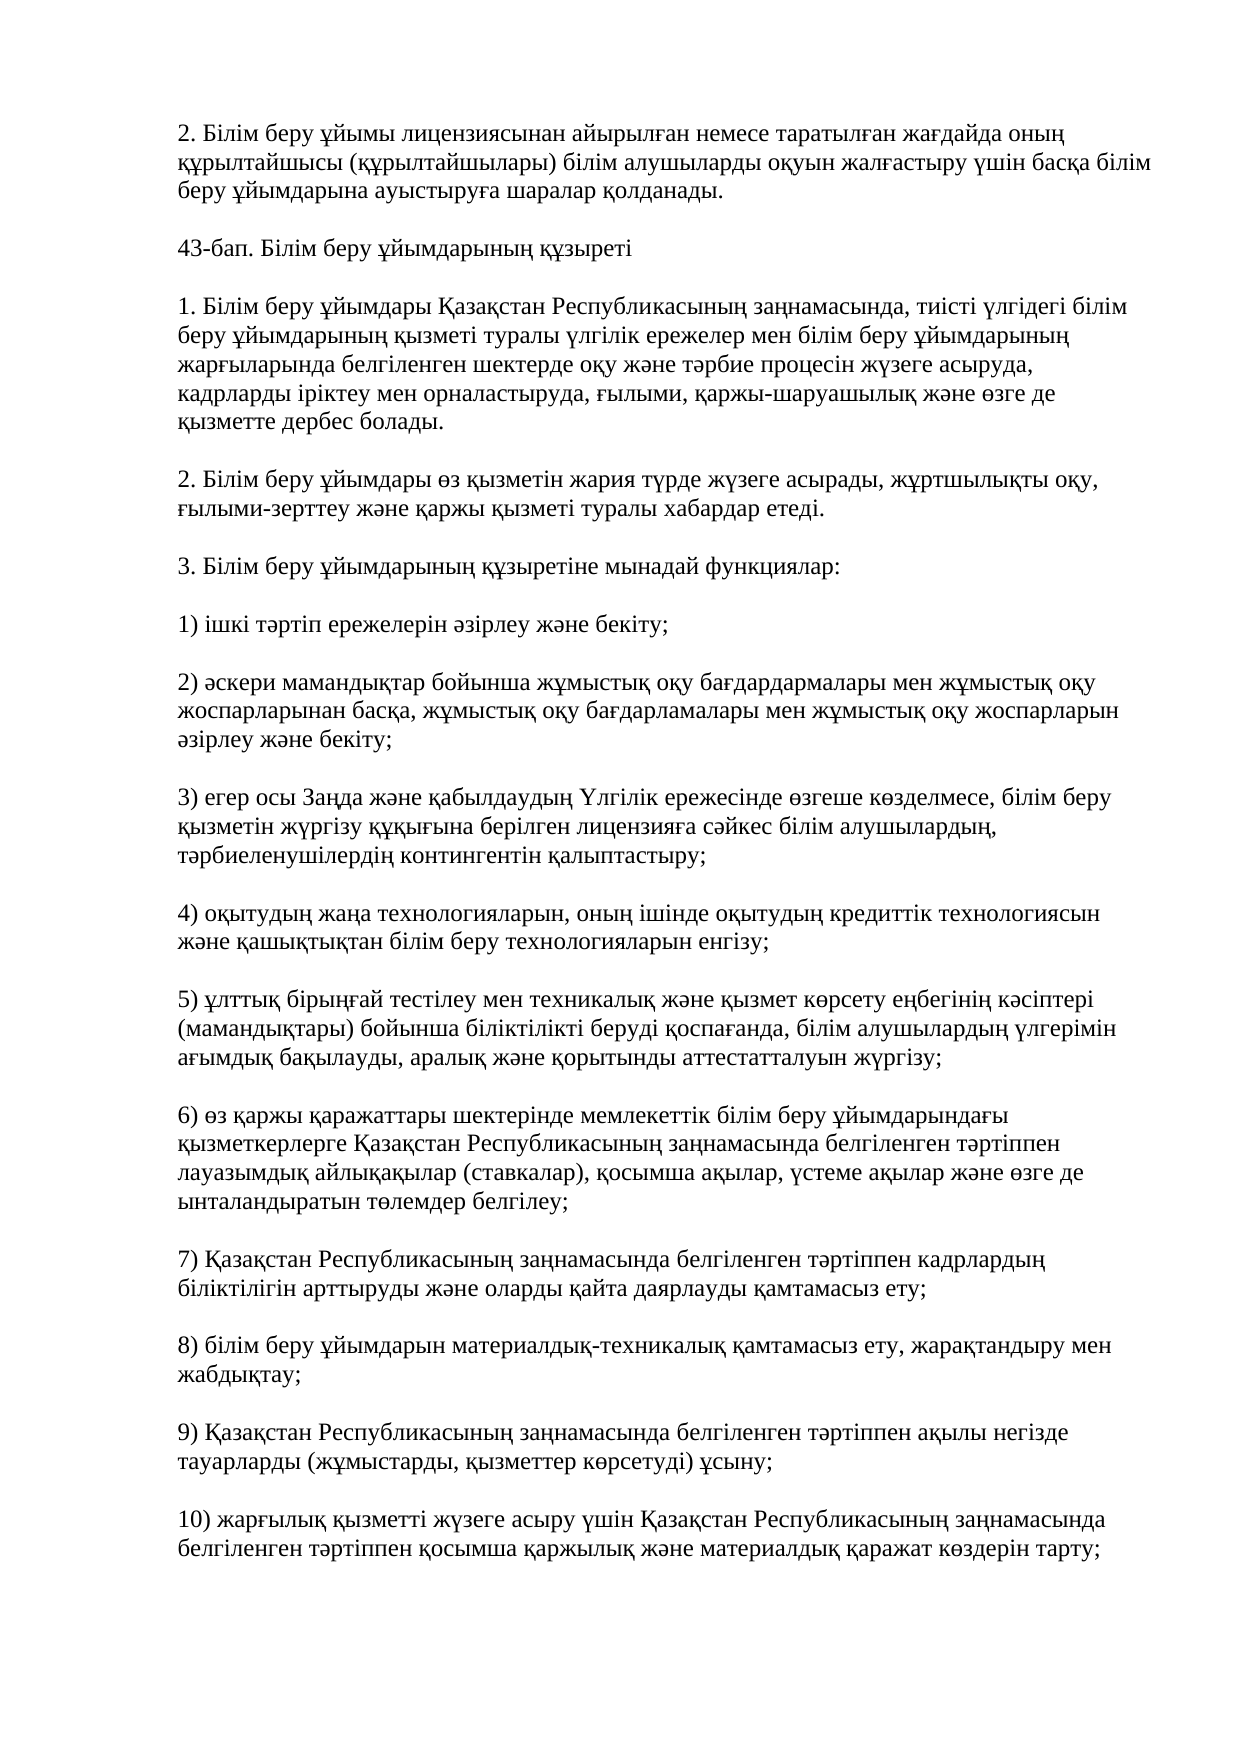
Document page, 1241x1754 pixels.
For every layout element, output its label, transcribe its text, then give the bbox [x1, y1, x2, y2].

text 1. Білім беру ұйымдары Қазақстан Республикасының заңнамасында, тиісті үлгідегі білім беру ұйымдарының қызметі туралы үлгілік ережелер мен білім беру ұйымдарының жарғыларында белгіленген шектерде оқу және тәрбие процесін жүзеге асыруда, кадрларды іріктеу мен орналастыруда, ғылыми, қаржы-шаруашылық және өзге де қызметте дербес болады. [177, 291, 1152, 435]
text 3. Білім беру ұйымдарының құзыретіне мынадай функциялар: [177, 551, 1152, 580]
text 10) жарғылық қызметті жүзеге асыру үшін Қазақстан Республикасының заңнамасында белгіленген тәртіппен қосымша қаржылық және материалдық қаражат көздерін тарту; [177, 1504, 1152, 1561]
text 7) Қазақстан Республикасының заңнамасында белгіленген тәртіппен кадрлардың біліктілігін арттыруды және оларды қайта даярлауды қамтамасыз ету; [177, 1244, 1152, 1301]
text 2. Білім беру ұйымы лицензиясынан айырылған немесе таратылған жағдайда оның құрылтайшысы (құрылтайшылары) білім алушыларды оқуын жалғастыру үшін басқа білім беру ұйымдарына ауыстыруға шаралар қолданады. [177, 118, 1152, 204]
text 2. Білім беру ұйымдары өз қызметін жария түрде жүзеге асырады, жұртшылықты оқу, ғылыми-зерттеу және қаржы қызметі туралы хабардар етеді. [177, 464, 1152, 522]
text 3) егер осы Заңда және қабылдаудың Үлгілік ережесінде өзгеше көзделмесе, білім беру қызметін жүргізу құқығына берілген лицензияға сәйкес білім алушылардың, тәрбиеленушілердің контингентін қалыптастыру; [177, 782, 1152, 868]
text 8) білім беру ұйымдарын материалдық-техникалық қамтамасыз ету, жарақтандыру мен жабдықтау; [177, 1331, 1152, 1388]
text 2) әскери мамандықтар бойынша жұмыстық оқу бағдардармалары мен жұмыстық оқу жоспарларынан басқа, жұмыстық оқу бағдарламалары мен жұмыстық оқу жоспарларын әзірлеу және бекіту; [177, 667, 1152, 753]
text 4) оқытудың жаңа технологияларын, оның ішінде оқытудың кредиттік технологиясын және қашықтықтан білім беру технологияларын енгізу; [177, 898, 1152, 955]
text 9) Қазақстан Республикасының заңнамасында белгіленген тәртіппен ақылы негізде тауарларды (жұмыстарды, қызметтер көрсетуді) ұсыну; [177, 1417, 1152, 1475]
text 1) ішкі тәртіп ережелерін әзірлеу және бекіту; [177, 609, 1152, 638]
text 43-бап. Білім беру ұйымдарының құзыреті [177, 233, 1152, 262]
text 5) ұлттық бірыңғай тестілеу мен техникалық және қызмет көрсету еңбегінің кәсіптері (мамандықтары) бойынша біліктілікті беруді қоспағанда, білім алушылардың үлгерімін ағымдық бақылауды, аралық және қорытынды аттестатталуын жүргізу; [177, 984, 1152, 1071]
text 6) өз қаржы қаражаттары шектерінде мемлекеттік білім беру ұйымдарындағы қызметкерлерге Қазақстан Республикасының заңнамасында белгіленген тәртіппен лауазымдық айлықақылар (ставкалар), қосымша ақылар, үстеме ақылар және өзге де ынталандыратын төлемдер белгілеу; [177, 1100, 1152, 1215]
